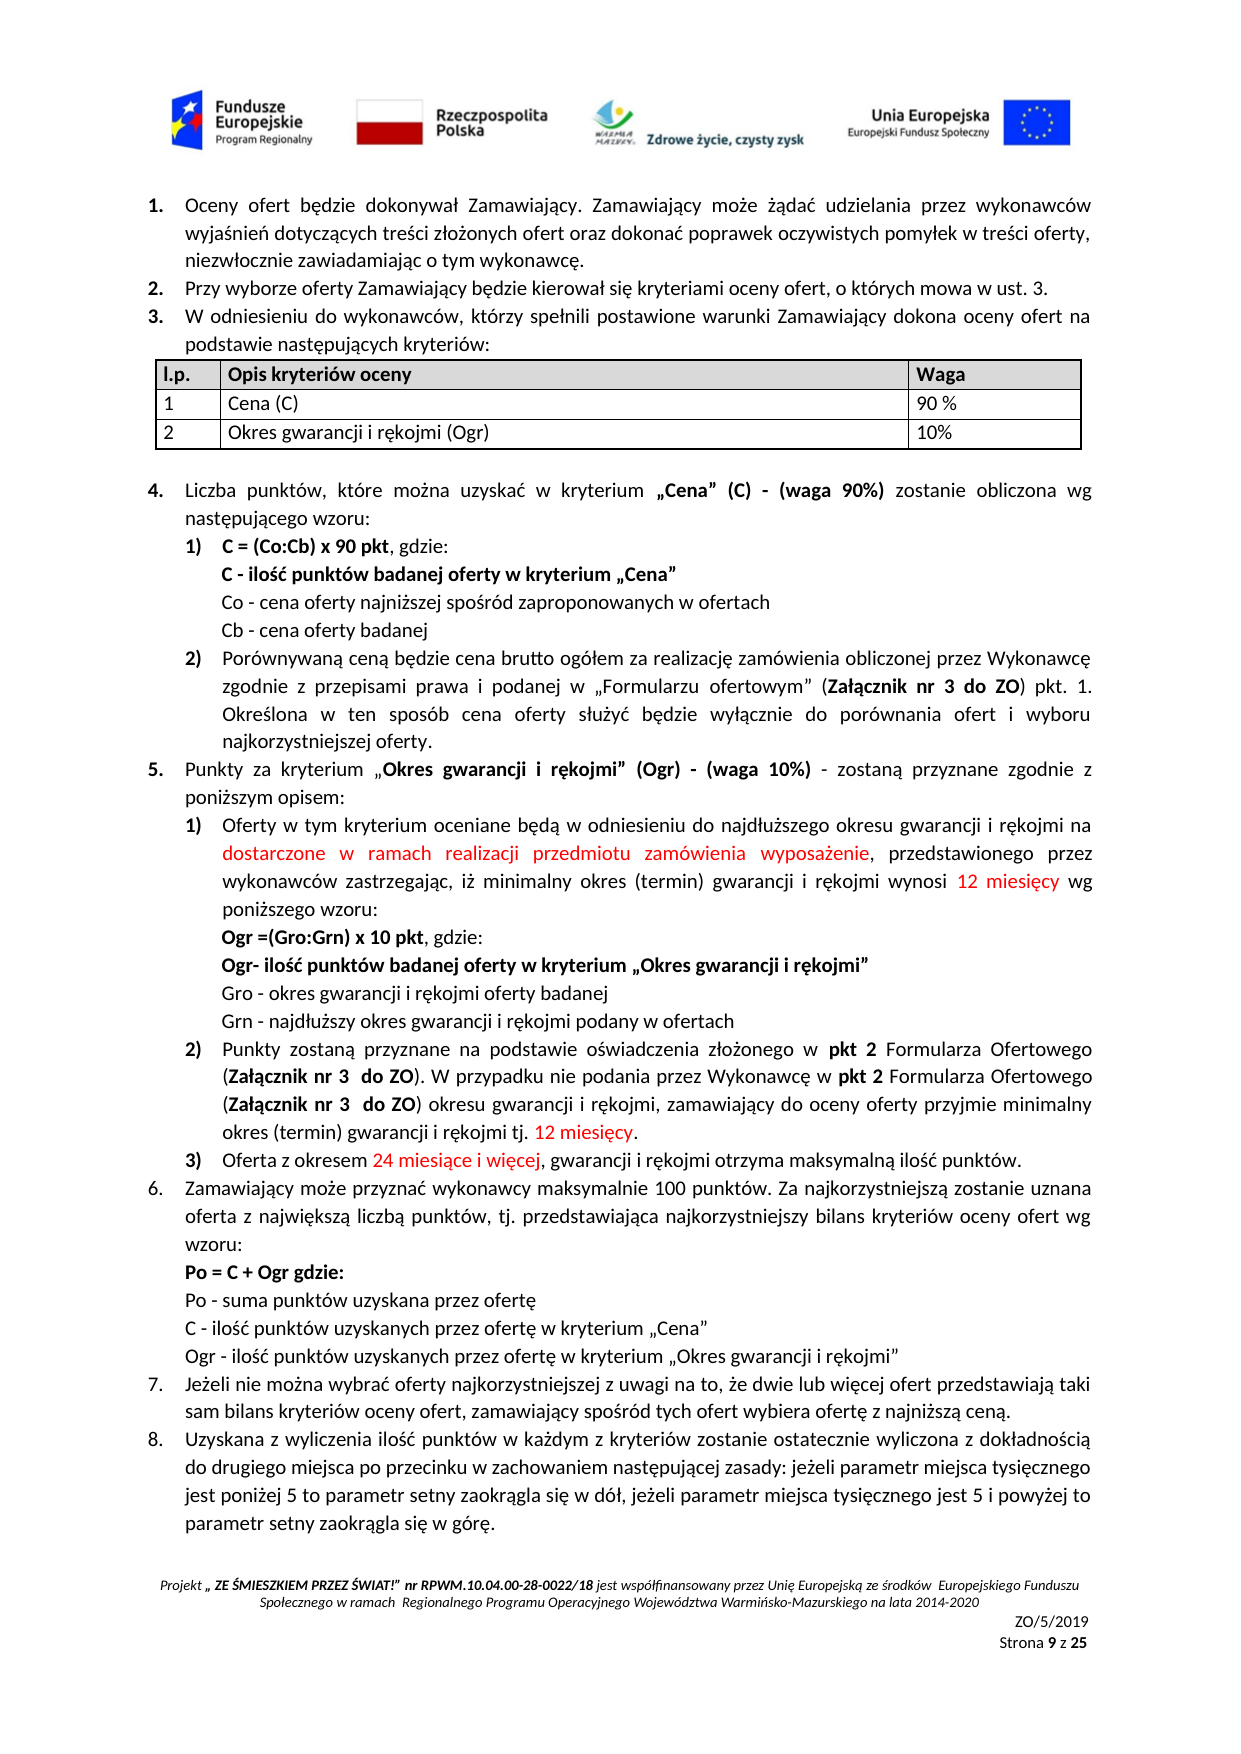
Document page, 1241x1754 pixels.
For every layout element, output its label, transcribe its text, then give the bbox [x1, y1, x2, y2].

table_cell 90 % [909, 390, 1080, 418]
list Jeżeli nie można wybrać oferty najkorzystniejszej z uwagi na to, że dwie lub więcej ofert przedstawiają taki sam bilans kryteriów oceny ofert, zamawiający spośród tych ofert wybiera ofertę z najniższą ceną. [148, 1371, 1093, 1424]
list Zamawiający może przyznać wykonawcy maksymalnie 100 punktów. Za najkorzystniejszą zostanie uznana oferta z największą liczbą punktów, tj. przedstawiająca najkorzystniejszy bilans kryteriów oceny ofert wg wzoru: [148, 1175, 1093, 1257]
list Oferta z okresem 24 miesiące i więcej, gwarancji i rękojmi otrzyma maksymalną ilość punktów. [185, 1147, 1093, 1173]
text Po = C + Ogr gdzie: [185, 1259, 1093, 1284]
table_cell 1 [157, 390, 220, 418]
text Ogr =(Gro:Grn) x 10 pkt, gdzie: [221, 924, 1093, 949]
text Ogr - ilość punktów uzyskanych przez ofertę w kryterium „Okres gwarancji i rękojmi” [185, 1343, 1093, 1368]
list C = (Co:Cb) x 90 pkt, gdzie: [185, 533, 1093, 559]
list Oceny ofert będzie dokonywał Zamawiający. Zamawiający może żądać udzielania przez wykonawców wyjaśnień dotyczących treści złożonych ofert oraz dokonać poprawek oczywistych pomyłek w treści oferty, niezwłocznie zawiadamiając o tym wykonawcę. [148, 192, 1093, 273]
list Przy wyborze oferty Zamawiający będzie kierował się kryteriami oceny ofert, o których mowa w ust. 3. [148, 276, 1093, 301]
text Ogr- ilość punktów badanej oferty w kryterium „Okres gwarancji i rękojmi” [221, 952, 1093, 977]
picture [147, 73, 1092, 164]
list W odniesieniu do wykonawców, którzy spełnili postawione warunki Zamawiający dokona oceny ofert na podstawie następujących kryteriów: [148, 303, 1093, 357]
text Co - cena oferty najniższej spośród zaproponowanych w ofertach [221, 589, 1093, 614]
text Grn - najdłuższy okres gwarancji i rękojmi podany w ofertach [221, 1008, 1093, 1033]
table_cell 2 [157, 420, 220, 447]
list Oferty w tym kryterium oceniane będą w odniesieniu do najdłuższego okresu gwarancji i rękojmi na dostarczone w ramach realizacji przedmiotu zamówienia wyposażenie, przedstawionego przez wykonawców zastrzegając, iż minimalny okres (termin) gwarancji i rękojmi wynosi 12 miesięcy wg poniższego wzoru: [185, 812, 1093, 922]
list Liczba punktów, które można uzyskać w kryterium „Cena” (C) - (waga 90%) zostanie obliczona wg następującego wzoru: [148, 477, 1093, 531]
text Gro - okres gwarancji i rękojmi oferty badanej [221, 980, 1093, 1005]
text Cb - cena oferty badanej [221, 617, 1093, 642]
text Po - suma punktów uzyskana przez ofertę [185, 1287, 1093, 1312]
list Porównywaną ceną będzie cena brutto ogółem za realizację zamówienia obliczonej przez Wykonawcę zgodnie z przepisami prawa i podanej w „Formularzu ofertowym” (Załącznik nr 3 do ZO) pkt. 1. Określona w ten sposób cena oferty służyć będzie wyłącznie do porównania ofert i wyboru najkorzystniejszej oferty. [185, 645, 1093, 754]
text C - ilość punktów uzyskanych przez ofertę w kryterium „Cena” [185, 1315, 1093, 1340]
list Punkty zostaną przyznane na podstawie oświadczenia złożonego w pkt 2 Formularza Ofertowego (Załącznik nr 3 do ZO). W przypadku nie podania przez Wykonawcę w pkt 2 Formularza Ofertowego (Załącznik nr 3 do ZO) okresu gwarancji i rękojmi, zamawiający do oceny oferty przyjmie minimalny okres (termin) gwarancji i rękojmi tj. 12 miesięcy. [185, 1036, 1093, 1145]
text C - ilość punktów badanej oferty w kryterium „Cena” [221, 561, 1093, 587]
table_cell Cena (C) [221, 390, 908, 418]
table_header Opis kryteriów oceny [221, 361, 908, 389]
table_cell Okres gwarancji i rękojmi (Ogr) [221, 420, 908, 447]
table_header l.p. [157, 361, 220, 389]
list Uzyskana z wyliczenia ilość punktów w każdym z kryteriów zostanie ostatecznie wyliczona z dokładnością do drugiego miejsca po przecinku w zachowaniem następującej zasady: jeżeli parametr miejsca tysięcznego jest poniżej 5 to parametr setny zaokrągla się w dół, jeżeli parametr miejsca tysięcznego jest 5 i powyżej to parametr setny zaokrągla się w górę. [148, 1427, 1093, 1536]
table_header Waga [909, 361, 1080, 389]
list Punkty za kryterium „Okres gwarancji i rękojmi” (Ogr) - (waga 10%) - zostaną przyznane zgodnie z poniższym opisem: [148, 757, 1093, 810]
table_cell 10% [909, 420, 1080, 447]
